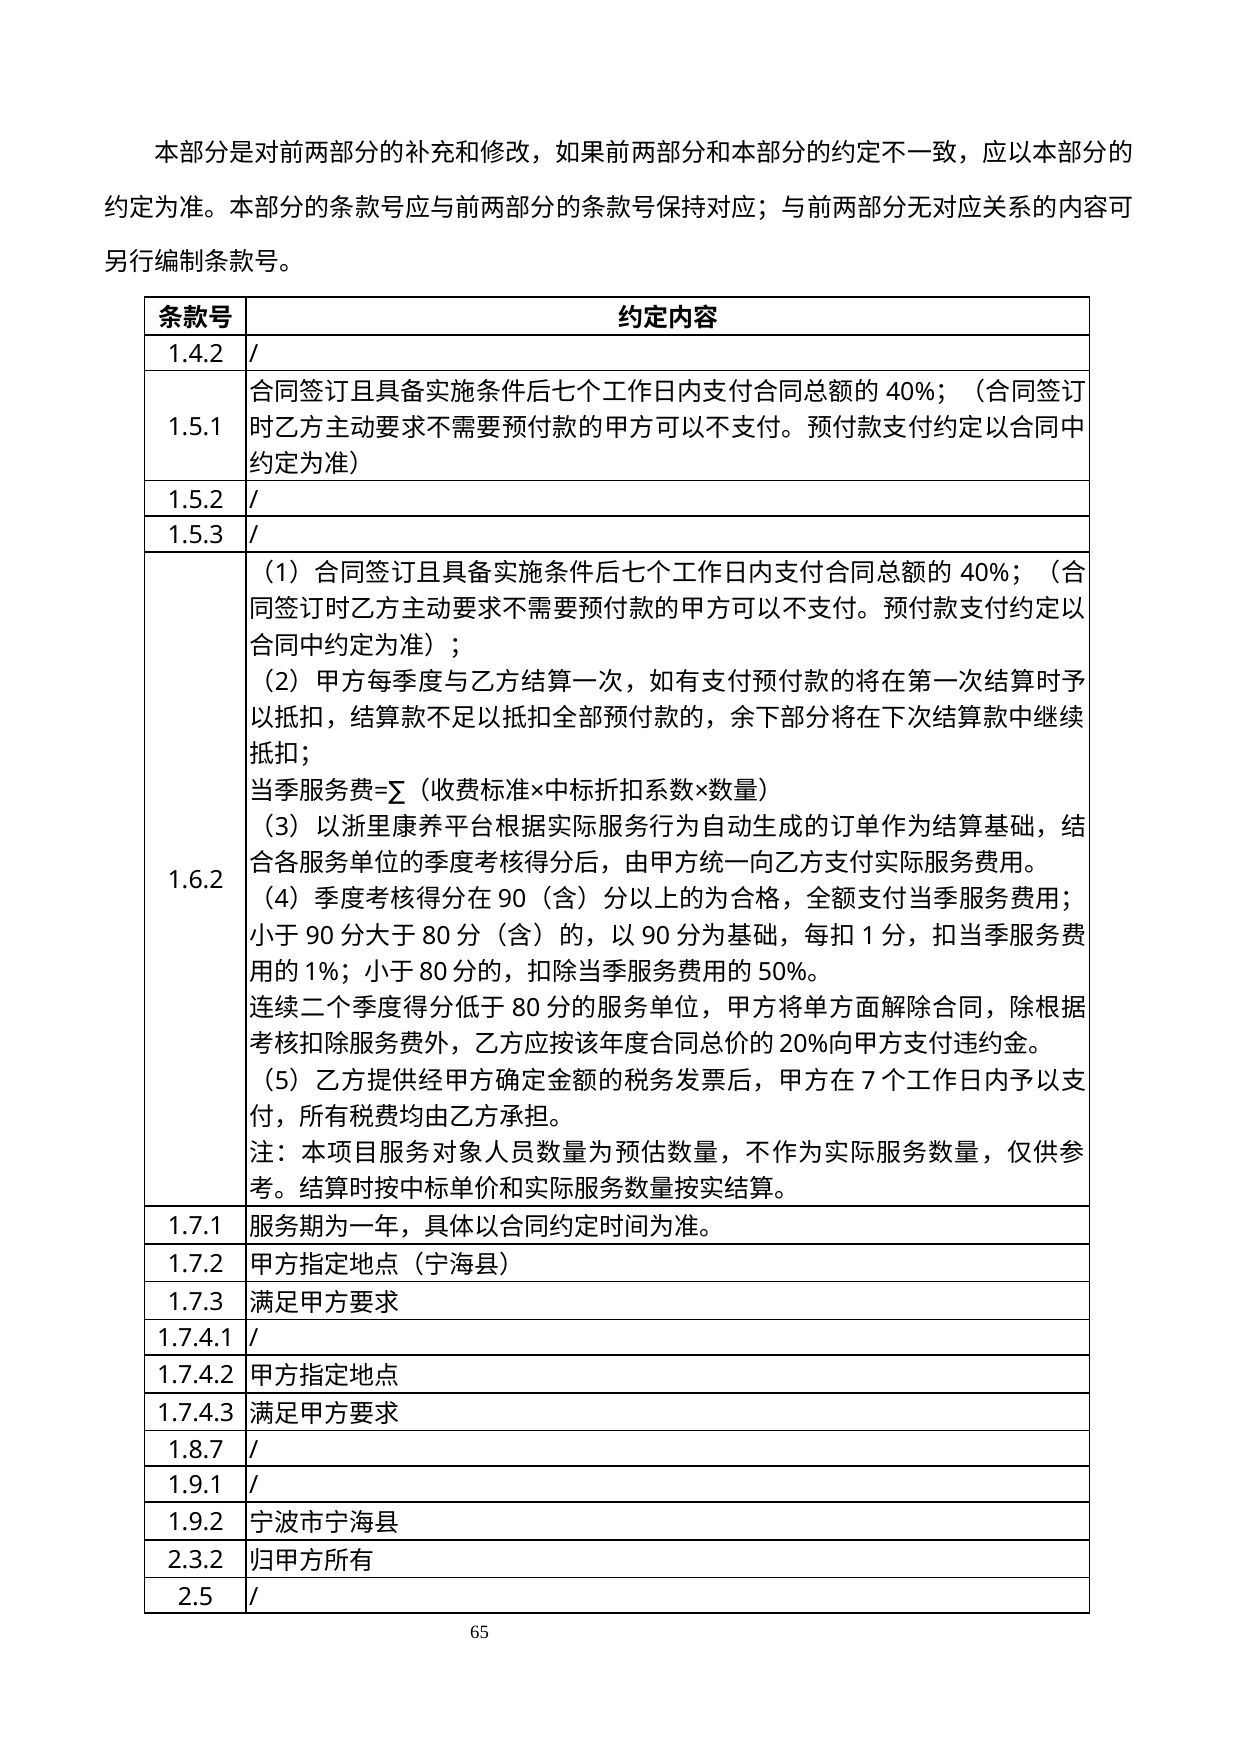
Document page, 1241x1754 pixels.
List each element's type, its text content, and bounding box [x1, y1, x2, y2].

table_cell 满足甲方要求 [247, 1282, 1089, 1318]
table_cell 1.7.4.3 [145, 1394, 245, 1430]
table_cell 1.5.1 [145, 371, 245, 480]
table_cell 宁波市宁海县 [247, 1503, 1089, 1539]
table_cell 1.4.2 [145, 336, 245, 369]
table_cell 1.7.4.2 [145, 1356, 245, 1392]
table_cell 1.6.2 [145, 553, 245, 1205]
table_cell 1.8.7 [145, 1431, 245, 1465]
table_cell 1.9.1 [145, 1467, 245, 1501]
table_cell （1）合同签订且具备实施条件后七个工作日内支付合同总额的40%；（合同签订时乙方主动要求不需要预付款的甲方可以不支付。预付款支付约定以合同中约定为准）； （2）甲方每季度与乙方结算一次，如有支付预付款的将在第一次结算时予以抵扣，结算款不足以抵扣全部预付款的，余下部分将在下次结算款中继续抵扣； 当季服务费=∑（收费标准×中标折扣系数×数量） （3）以浙里康养平台根据实际服务行为自动生成的订单作为结算基础，结合各服务单位的季度考核得分后，由甲方统一向乙方支付实际服务费用。 （4）季度考核得分在90（含）分以上的为合格，全额支付当季服务费用；小于90分大于80分（含）的，以90分为基础，每扣1分，扣当季服务费用的1%；小于80分的，扣除当季服务费用的50%。 连续二个季度得分低于80分的服务单位，甲方将单方面解除合同，除根据考核扣除服务费外，乙方应按该年度合同总价的20%向甲方支付违约金。 （5）乙方提供经甲方确定金额的税务发票后，甲方在7个工作日内予以支付，所有税费均由乙方承担。 注：本项目服务对象人员数量为预估数量，不作为实际服务数量，仅供参考。结算时按中标单价和实际服务数量按实结算。 [247, 553, 1089, 1205]
table_cell 2.5 [145, 1578, 245, 1612]
table_cell / [247, 336, 1089, 369]
table_cell 归甲方所有 [247, 1541, 1089, 1577]
table_cell 合同签订且具备实施条件后七个工作日内支付合同总额的40%；（合同签订时乙方主动要求不需要预付款的甲方可以不支付。预付款支付约定以合同中约定为准） [247, 371, 1089, 480]
table_cell 甲方指定地点（宁海县） [247, 1245, 1089, 1281]
table_cell 1.7.2 [145, 1245, 245, 1281]
table_cell 2.3.2 [145, 1541, 245, 1577]
table_header 条款号 [145, 298, 245, 334]
table_cell / [247, 481, 1089, 515]
table_cell 1.7.1 [145, 1207, 245, 1243]
table_cell / [247, 517, 1089, 551]
table_cell 满足甲方要求 [247, 1394, 1089, 1430]
table_cell / [247, 1578, 1089, 1612]
table_cell 服务期为一年，具体以合同约定时间为准。 [247, 1207, 1089, 1243]
text 本部分是对前两部分的补充和修改，如果前两部分和本部分的约定不一致，应以本部分的约定为准。本部分的条款号应与前两部分的条款号保持对应；与前两部分无对应关系的内容可另行编制条款号。 [104, 133, 1136, 278]
table_cell / [247, 1431, 1089, 1465]
table_header 约定内容 [247, 298, 1089, 334]
table_cell 1.5.3 [145, 517, 245, 551]
table_cell 1.7.3 [145, 1282, 245, 1318]
table_cell 1.9.2 [145, 1503, 245, 1539]
table_cell 1.5.2 [145, 481, 245, 515]
table_cell 1.7.4.1 [145, 1320, 245, 1354]
table_cell / [247, 1467, 1089, 1501]
table_cell / [247, 1320, 1089, 1354]
table_cell 甲方指定地点 [247, 1356, 1089, 1392]
